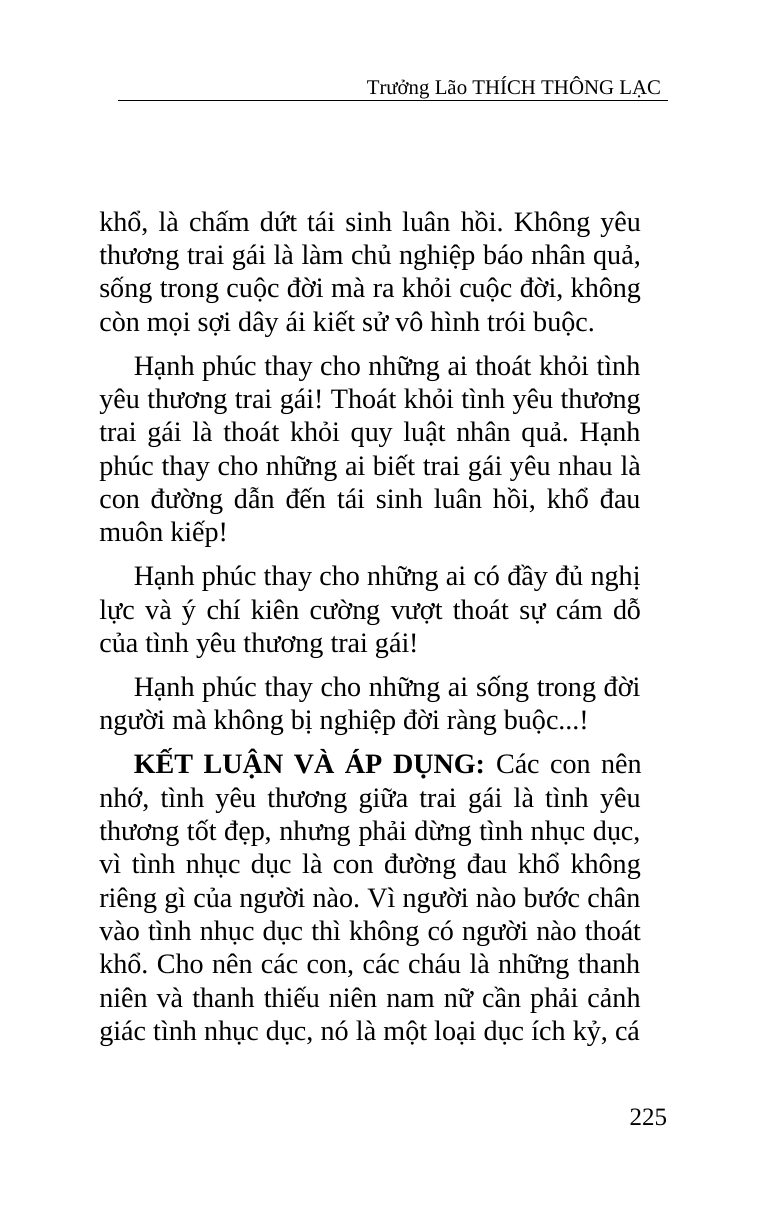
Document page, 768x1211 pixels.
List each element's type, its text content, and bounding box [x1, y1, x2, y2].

text Hạnh phúc thay cho những ai sống trong đời người mà không bị nghiệp đời ràng buộc...! [99, 670, 642, 736]
text Hạnh phúc thay cho những ai thoát khỏi tình yêu thương trai gái! Thoát khỏi tình yêu thương trai gái là thoát khỏi quy luật nhân quả. Hạnh phúc thay cho những ai biết trai gái yêu nhau là con đường dẫn đến tái sinh luân hồi, khổ đau muôn kiếp! [99, 349, 642, 548]
text Hạnh phúc thay cho những ai có đầy đủ nghị lực và ý chí kiên cường vượt thoát sự cám dỗ của tình yêu thương trai gái! [99, 559, 642, 658]
